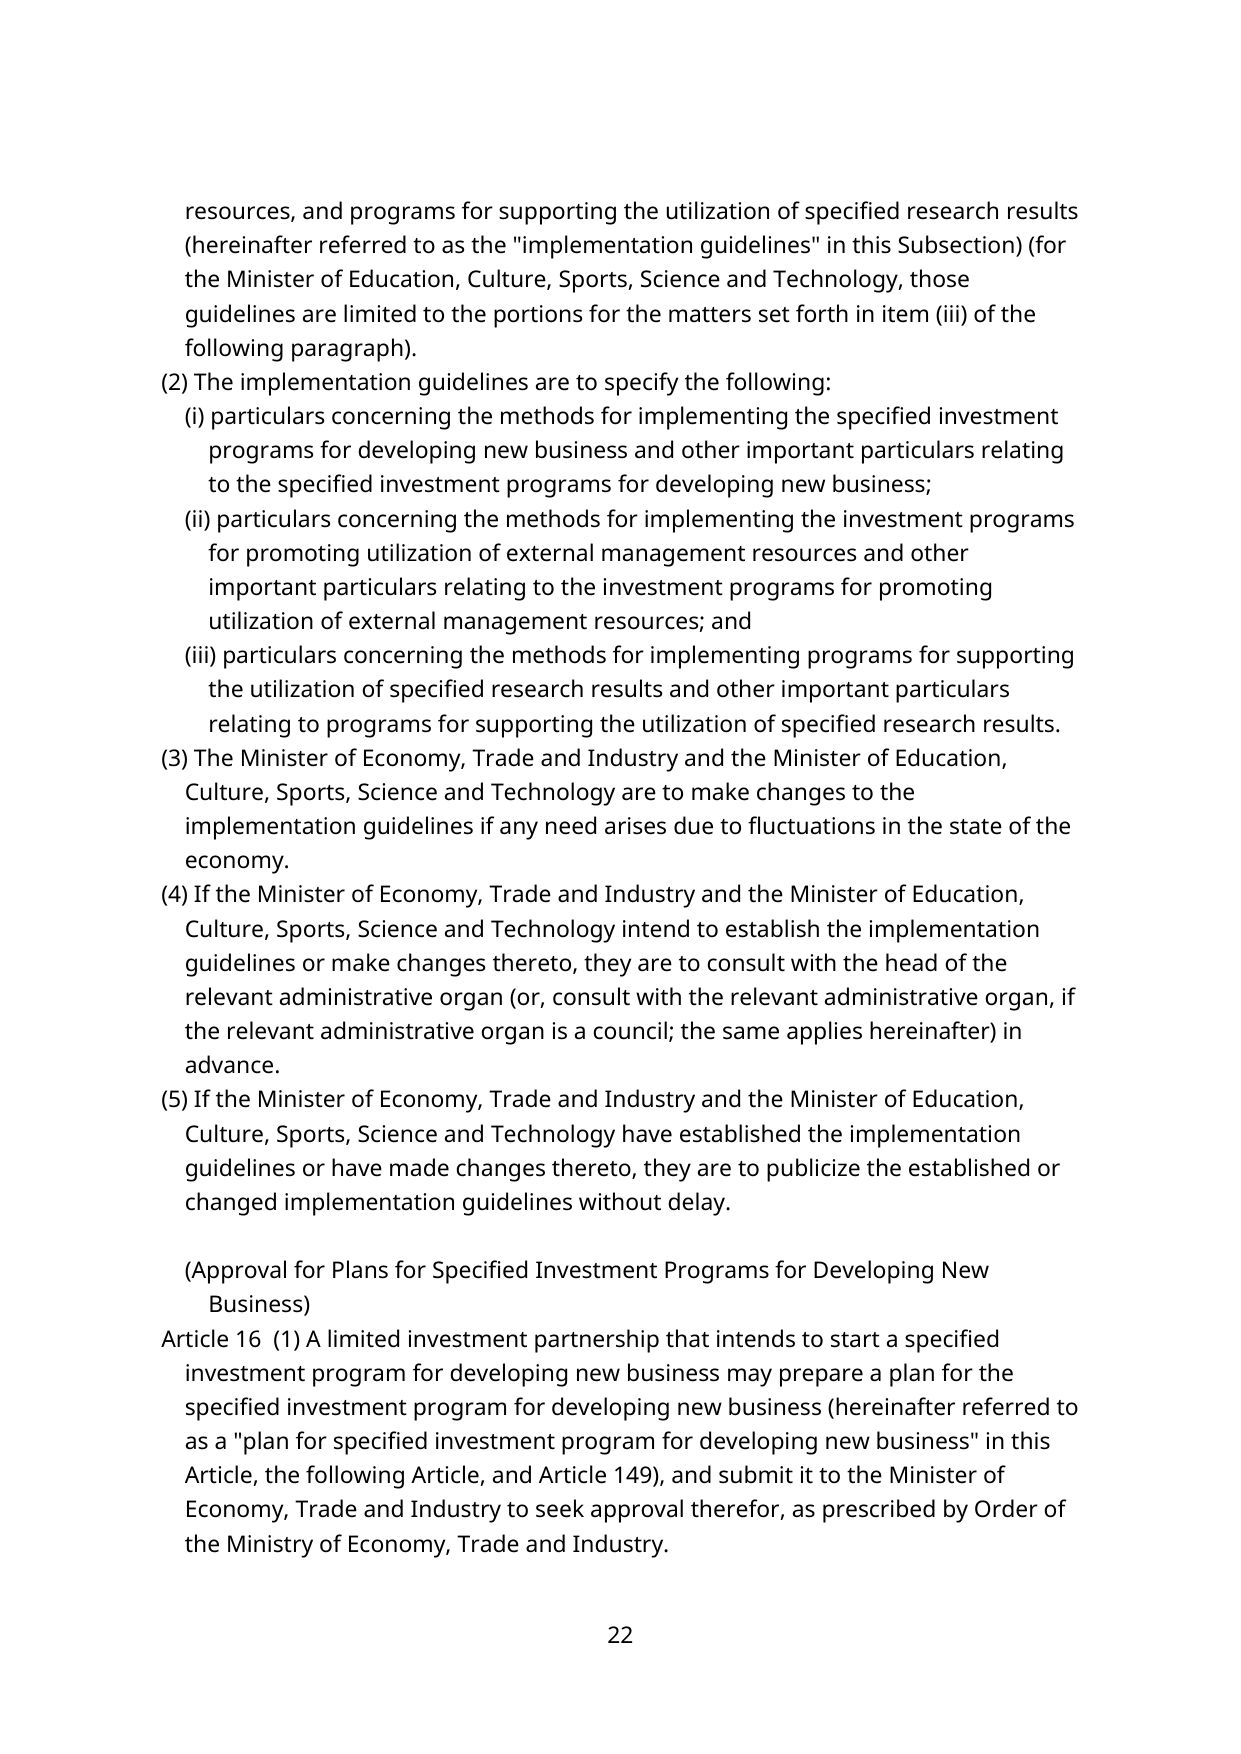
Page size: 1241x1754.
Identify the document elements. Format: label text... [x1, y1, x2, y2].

text Article 16 (1) A limited investment partnership that intends to start a specified investment program for developing new business may prepare a plan for the specified investment program for developing new business (hereinafter referred to as a "plan for specified investment program for developing new business" in this Article, the following Article, and Article 149), and submit it to the Minister of Economy, Trade and Industry to seek approval therefor, as prescribed by Order of the Ministry of Economy, Trade and Industry. [161, 1321, 1079, 1560]
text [161, 194, 1079, 364]
text (Approval for Plans for Specified Investment Programs for Developing New Business) [184, 1253, 1079, 1321]
text (5) If the Minister of Economy, Trade and Industry and the Minister of Education, Culture, Sports, Science and Technology have established the implementation guidelines or have made changes thereto, they are to publicize the established or changed implementation guidelines without delay. [161, 1082, 1079, 1219]
text (2) The implementation guidelines are to specify the following: [161, 364, 1079, 399]
text (iii) particulars concerning the methods for implementing programs for supporting the utilization of specified research results and other important particulars relating to programs for supporting the utilization of specified research results. [184, 638, 1079, 740]
text (i) particulars concerning the methods for implementing the specified investment programs for developing new business and other important particulars relating to the specified investment programs for developing new business; [184, 399, 1079, 501]
text (ii) particulars concerning the methods for implementing the investment programs for promoting utilization of external management resources and other important particulars relating to the investment programs for promoting utilization of external management resources; and [184, 501, 1079, 638]
text (4) If the Minister of Economy, Trade and Industry and the Minister of Education, Culture, Sports, Science and Technology intend to establish the implementation guidelines or make changes thereto, they are to consult with the head of the relevant administrative organ (or, consult with the relevant administrative organ, if the relevant administrative organ is a council; the same applies hereinafter) in advance. [161, 877, 1079, 1082]
text (3) The Minister of Economy, Trade and Industry and the Minister of Education, Culture, Sports, Science and Technology are to make changes to the implementation guidelines if any need arises due to fluctuations in the state of the economy. [161, 740, 1079, 877]
